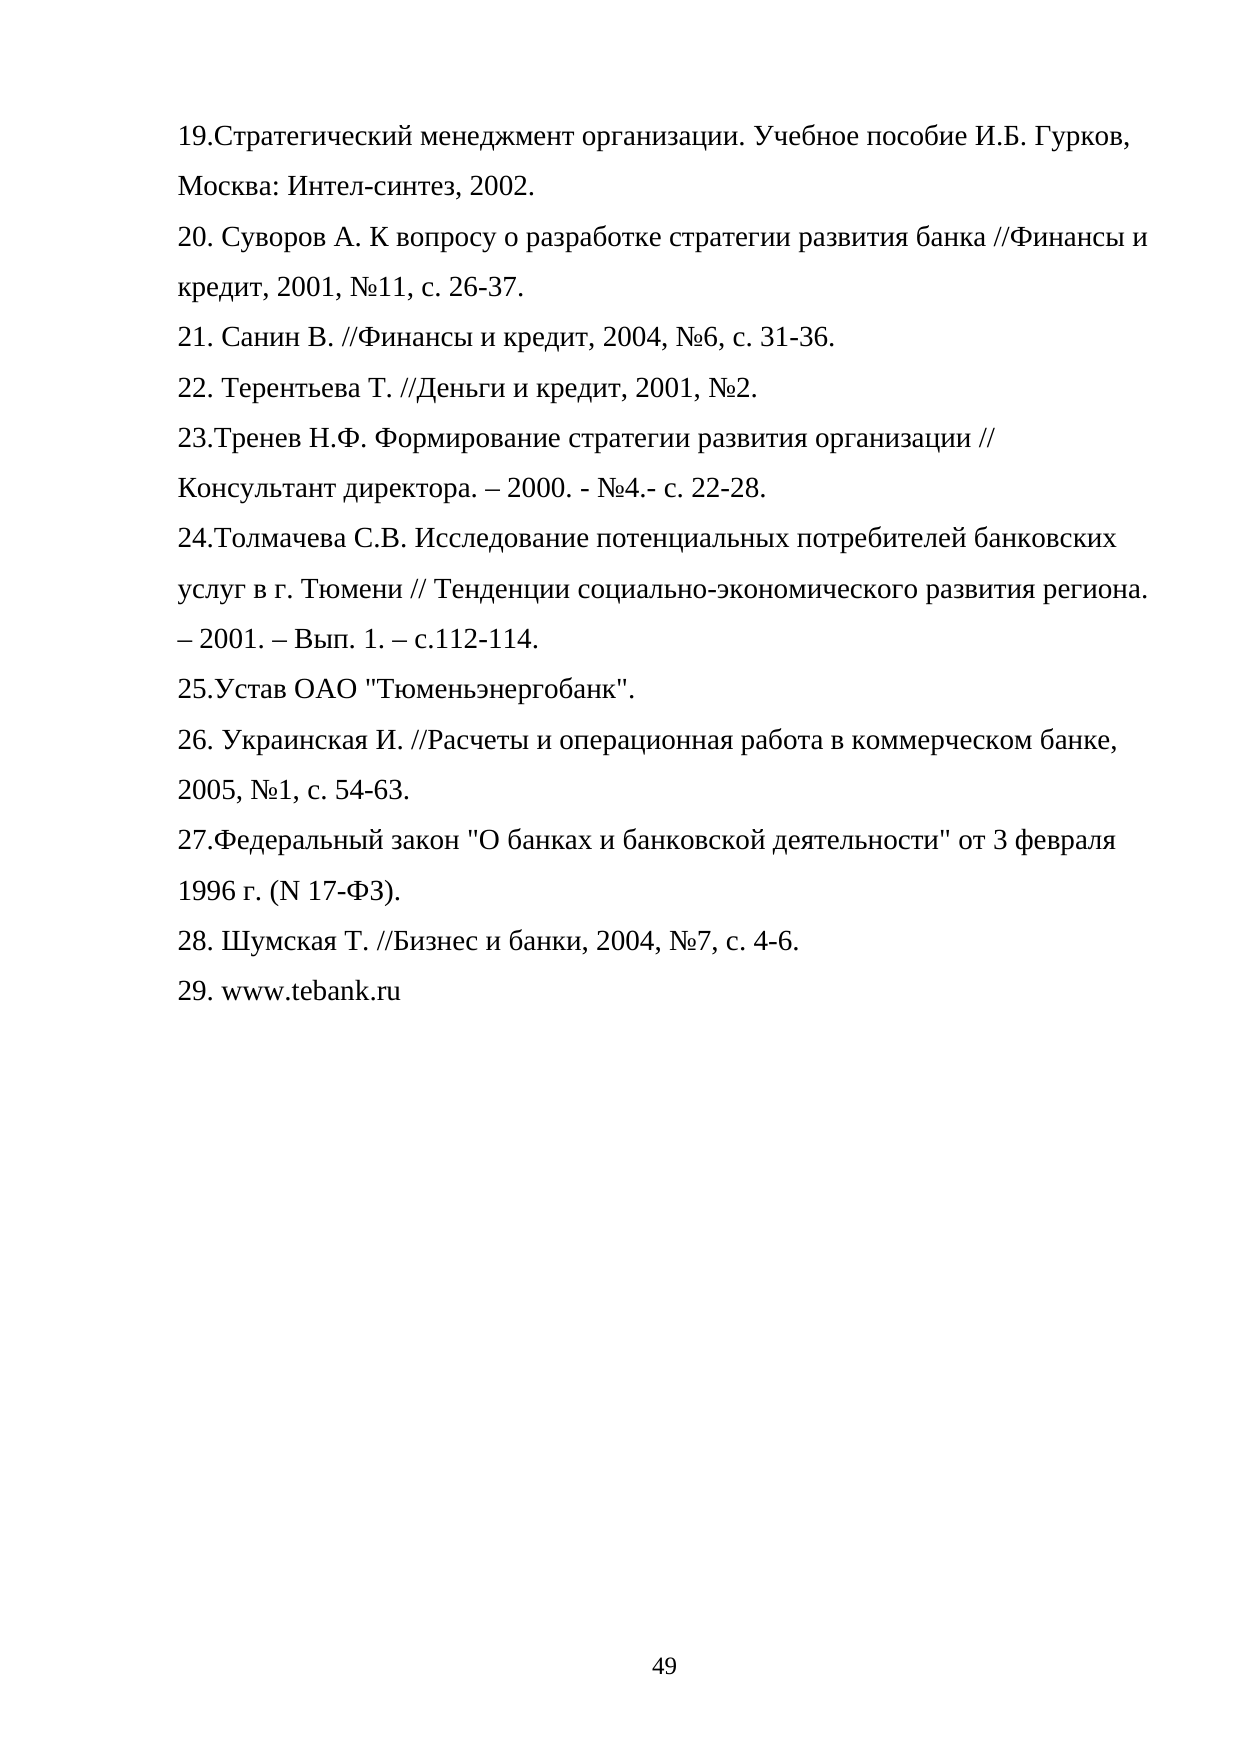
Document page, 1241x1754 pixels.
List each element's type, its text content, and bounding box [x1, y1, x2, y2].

text 28. Шумская Т. //Бизнес и банки, 2004, №7, с. 4-6. [177, 923, 1152, 957]
text 25.Устав ОАО "Тюменьэнергобанк". [177, 672, 1152, 705]
text 29. www.tebank.ru [177, 973, 1152, 1007]
text 21. Санин В. //Финансы и кредит, 2004, №6, с. 31-36. [177, 319, 1152, 353]
text 19.Стратегический менеджмент организации. Учебное пособие И.Б. Гурков, Москва: Интел-синтез, 2002. [177, 118, 1152, 202]
text 27.Федеральный закон "О банках и банковской деятельности" от 3 февраля 1996 г. (N 17-ФЗ). [177, 822, 1152, 906]
text 23.Тренев Н.Ф. Формирование стратегии развития организации // Консультант директора. – 2000. - №4.- с. 22-28. [177, 420, 1152, 504]
text 26. Украинская И. //Расчеты и операционная работа в коммерческом банке, 2005, №1, с. 54-63. [177, 722, 1152, 806]
text 22. Терентьева Т. //Деньги и кредит, 2001, №2. [177, 370, 1152, 403]
text 24.Толмачева С.В. Исследование потенциальных потребителей банковских услуг в г. Тюмени // Тенденции социально-экономического развития региона. – 2001. – Вып. 1. – с.112-114. [177, 521, 1152, 655]
text 20. Суворов А. К вопросу о разработке стратегии развития банка //Финансы и кредит, 2001, №11, с. 26-37. [177, 219, 1152, 303]
